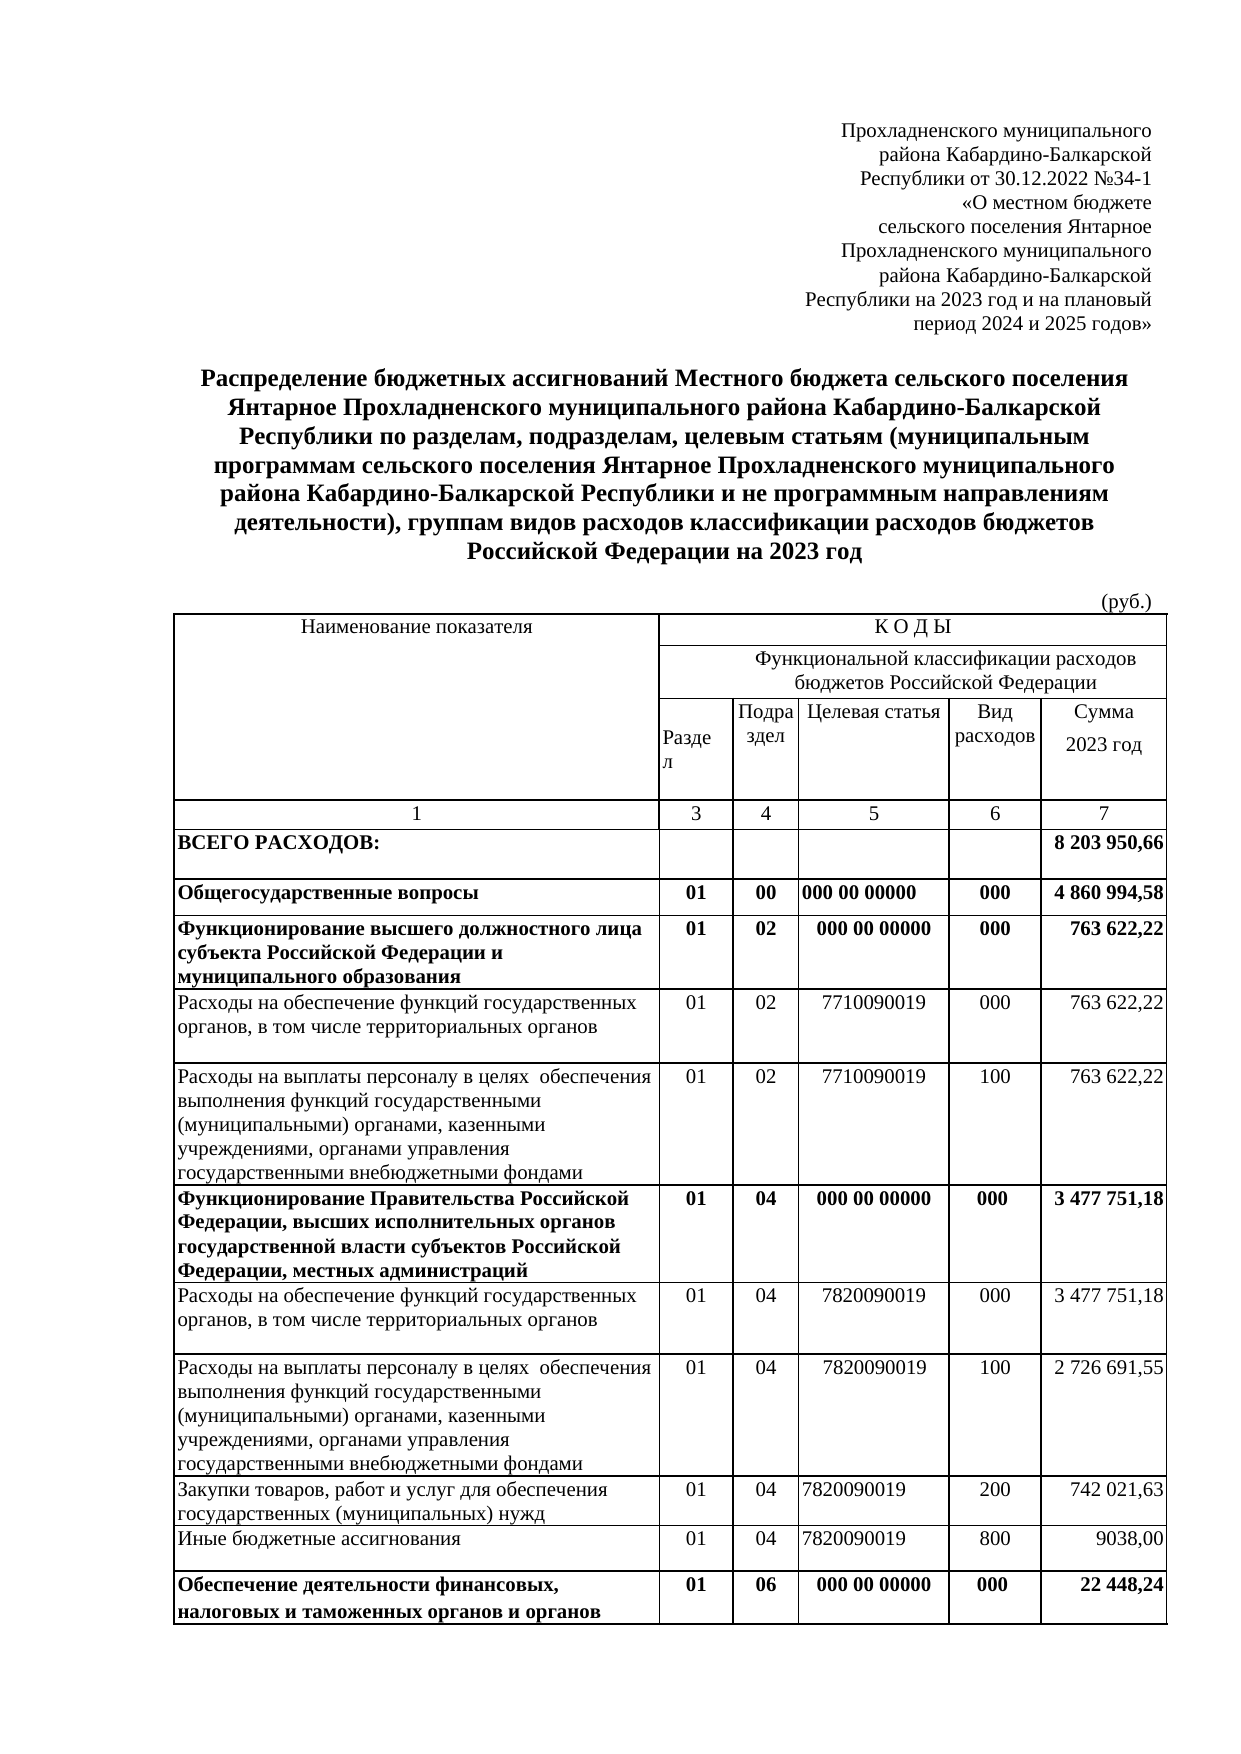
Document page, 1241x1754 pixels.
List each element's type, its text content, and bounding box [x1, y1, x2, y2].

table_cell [175, 1572, 659, 1623]
table_cell 04 [734, 1186, 798, 1282]
text района Кабардино-Балкарской [177, 142, 1152, 166]
table_cell 763 622,22 [1042, 1064, 1166, 1184]
table_cell 000 [950, 1572, 1040, 1623]
table_cell 3 [660, 801, 732, 829]
text Распределение бюджетных ассигнований Местного бюджета сельского поселения Янтарное Прохладненского муниципального района Кабардино-Балкарской Республики по разделам, подразделам, целевым статьям (муниципальным программам сельского поселения Янтарное Прохладненского муниципального района Кабардино-Балкарской Республики и не программным направлениям деятельности), группам видов расходов классификации расходов бюджетов Российской Федерации на 2023 год [177, 363, 1152, 565]
table_cell 7820090019 [799, 1526, 948, 1570]
table_cell 3 477 751,18 [1042, 1283, 1166, 1353]
table_cell 800 [950, 1526, 1040, 1570]
table_cell Общегосударственные вопросы [175, 880, 651, 914]
table_cell Функционирование высшего должностного лица субъекта Российской Федерации и муниципального образования [175, 916, 659, 988]
table_cell 01 [660, 1526, 732, 1570]
table_cell 01 [660, 1186, 732, 1282]
table_cell 000 [950, 1186, 1040, 1282]
table_cell 00 [734, 880, 798, 914]
table_cell 2023 год [1042, 732, 1166, 799]
table_cell 9038,00 [1042, 1526, 1166, 1570]
table_cell [950, 830, 1040, 878]
table_cell 01 [660, 1572, 732, 1623]
table_cell 01 [660, 1355, 732, 1475]
table_cell 02 [734, 916, 798, 988]
table_cell 763 622,22 [1042, 990, 1166, 1062]
table_cell Расходы на выплаты персоналу в целях обеспечения выполнения функций государственными (муниципальными) органами, казенными учреждениями, органами управления государственными внебюджетными фондами [175, 1355, 659, 1475]
table_cell 000 [950, 990, 1040, 1062]
table_cell 7 [1042, 801, 1166, 829]
table_cell 763 622,22 [1042, 916, 1166, 988]
table_cell 01 [660, 916, 732, 988]
table_cell Расходы на обеспечение функций государственных органов, в том числе территориальных органов [175, 1283, 659, 1353]
table_cell Функционирование Правительства Российской Федерации, высших исполнительных органов государственной власти субъектов Российской Федерации, местных администраций [175, 1186, 659, 1282]
table_cell 000 00 00000 [799, 916, 948, 988]
table_cell [799, 830, 948, 878]
text Прохладненского муниципального [177, 238, 1152, 262]
text «О местном бюджете [177, 190, 1152, 214]
table_cell [734, 830, 798, 878]
table_cell Закупки товаров, работ и услуг для обеспечения государственных (муниципальных) нужд [175, 1477, 659, 1525]
table_cell 742 021,63 [1042, 1477, 1166, 1525]
table_cell 01 [660, 1064, 732, 1184]
table_cell Иные бюджетные ассигнования [175, 1526, 659, 1570]
table_cell 000 [950, 880, 1040, 914]
table_cell Расходы на обеспечение функций государственных органов, в том числе территориальных органов [175, 990, 659, 1062]
table_cell Раздел [660, 699, 724, 799]
table_cell 04 [734, 1526, 798, 1570]
table_cell 000 00 00000 [799, 1572, 948, 1623]
table_cell 000 00 00000 [799, 880, 948, 914]
table_cell 7710090019 [799, 1064, 948, 1184]
table_cell 02 [734, 990, 798, 1062]
table_cell 4 [734, 801, 798, 829]
table_cell 01 [660, 990, 732, 1062]
table_cell [660, 830, 732, 878]
text Республики на 2023 год и на плановый [177, 287, 1152, 311]
text (руб.) [177, 589, 1152, 613]
table_cell Функциональной классификации расходов бюджетов Российской Федерации [725, 646, 1166, 698]
table_cell 06 [734, 1572, 798, 1623]
table_cell 5 [799, 801, 948, 829]
table_cell 000 [950, 916, 1040, 988]
table_cell 4 860 994,58 [1042, 880, 1166, 914]
table_cell Расходы на выплаты персоналу в целях обеспечения выполнения функций государственными (муниципальными) органами, казенными учреждениями, органами управления государственными внебюджетными фондами [175, 1064, 659, 1184]
table_cell Подраздел [734, 699, 798, 799]
table_cell 04 [734, 1355, 798, 1475]
table_cell ВСЕГО РАСХОДОВ: [175, 830, 659, 878]
table_cell 04 [734, 1283, 798, 1353]
table_header К О Д Ы [660, 615, 1166, 644]
table_cell [660, 646, 724, 698]
table_cell 000 00 00000 [799, 1186, 948, 1282]
table_cell Вид расходов [950, 699, 1040, 799]
text района Кабардино-Балкарской [177, 262, 1152, 287]
table_cell 100 [950, 1064, 1040, 1184]
table_cell 7820090019 [799, 1355, 948, 1475]
table_cell 01 [660, 1283, 732, 1353]
table_cell 22 448,24 [1042, 1572, 1166, 1623]
table_cell 7820090019 [799, 1477, 948, 1525]
table_cell Целевая статья [799, 699, 948, 799]
table_cell 000 [950, 1283, 1040, 1353]
table_cell 100 [950, 1355, 1040, 1475]
table_cell 6 [950, 801, 1040, 829]
table_cell 200 [950, 1477, 1040, 1525]
text Прохладненского муниципального [177, 118, 1152, 142]
table_cell 04 [734, 1477, 798, 1525]
table_cell Сумма [1042, 699, 1166, 732]
table_cell [725, 699, 732, 799]
text период 2024 и 2025 годов» [177, 311, 1152, 335]
table_cell 1 [175, 801, 658, 829]
table_cell 2 726 691,55 [1042, 1355, 1166, 1475]
table_cell 7710090019 [799, 990, 948, 1062]
table_cell 3 477 751,18 [1042, 1186, 1166, 1282]
text Республики от 30.12.2022 №34-1 [177, 166, 1152, 190]
table_cell 01 [660, 880, 732, 914]
table_cell 01 [660, 1477, 732, 1525]
table_cell 7820090019 [799, 1283, 948, 1353]
text сельского поселения Янтарное [177, 214, 1152, 238]
table_header Наименование показателя [175, 615, 658, 799]
table_cell 02 [734, 1064, 798, 1184]
table_cell 8 203 950,66 [1042, 830, 1166, 878]
table_cell [651, 880, 659, 914]
